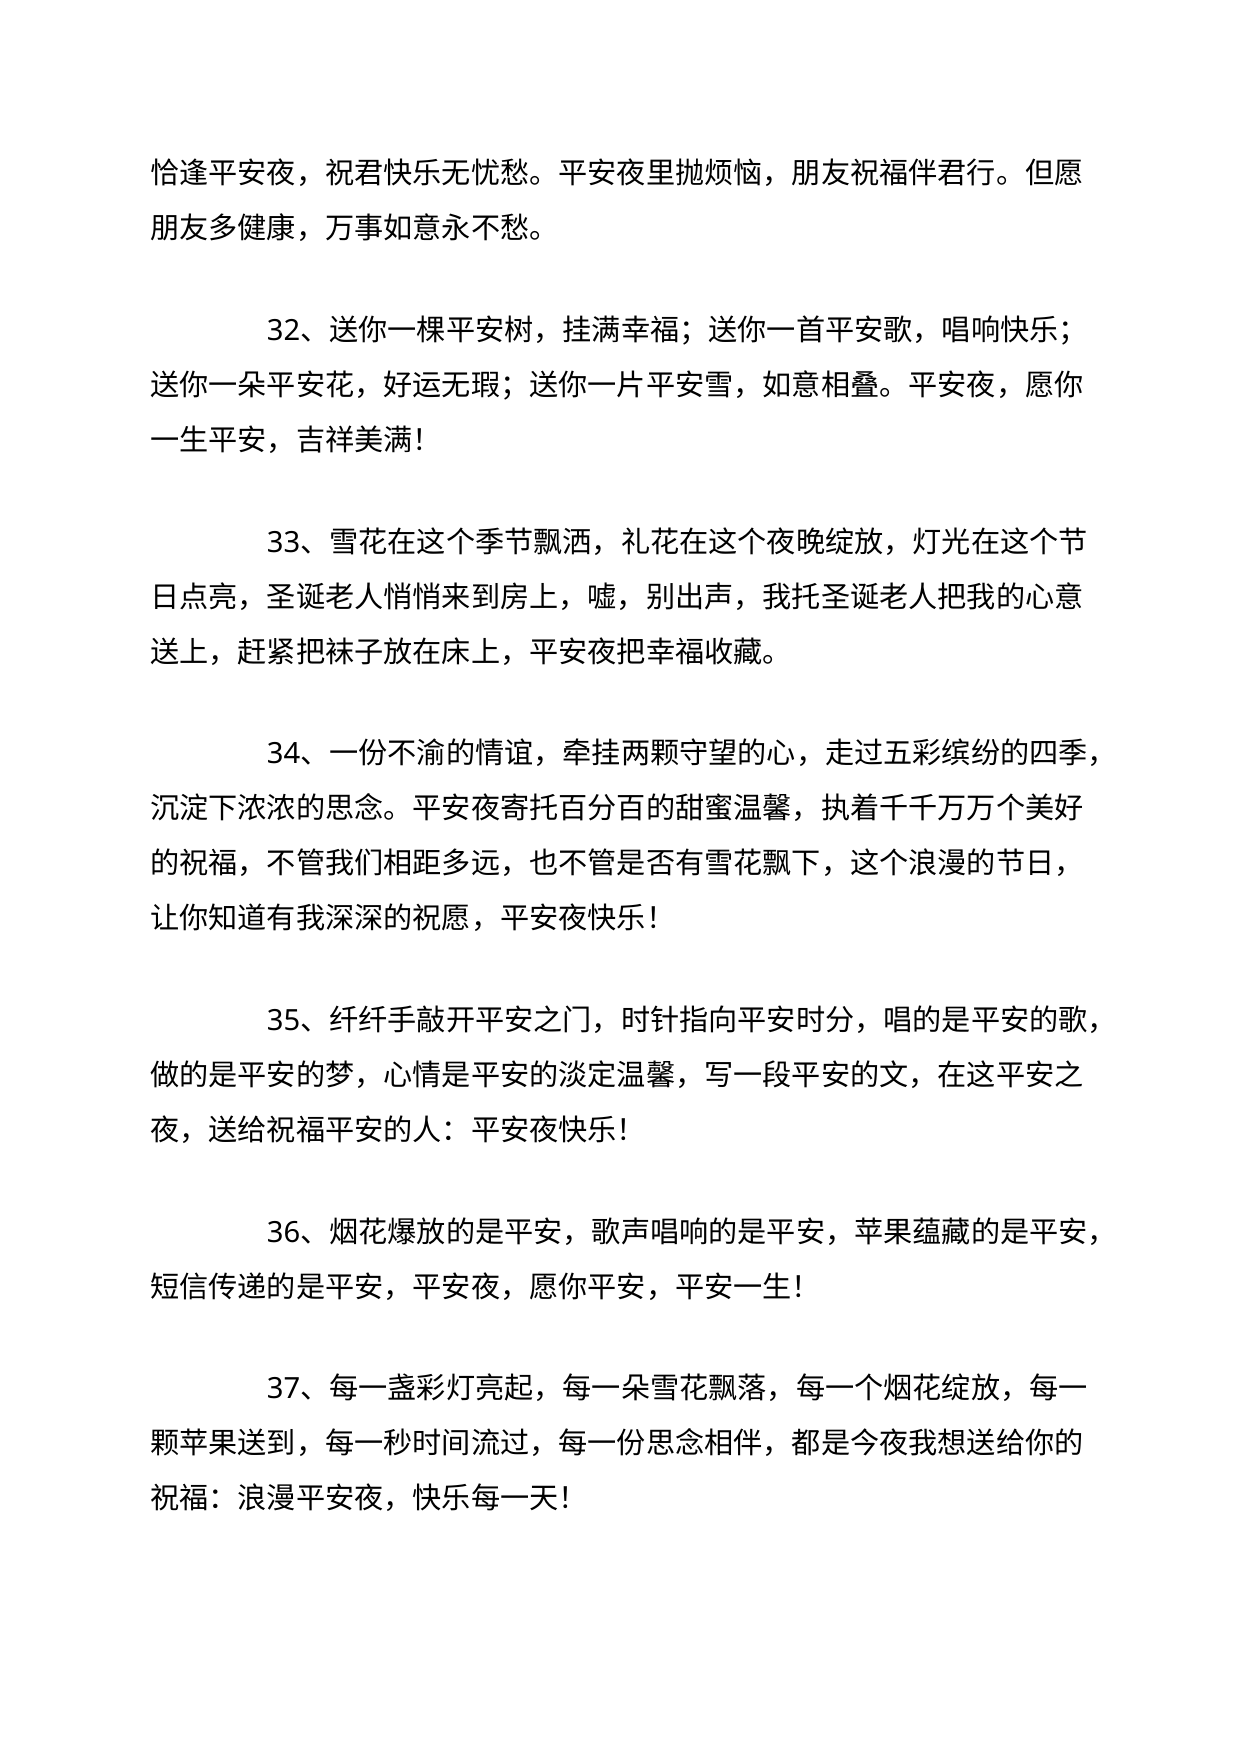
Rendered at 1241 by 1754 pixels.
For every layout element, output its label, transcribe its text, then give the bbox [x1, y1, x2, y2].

text 37、每一盏彩灯亮起，每一朵雪花飘落，每一个烟花绽放，每一颗苹果送到，每一秒时间流过，每一份思念相伴，都是今夜我想送给你的祝福：浪漫平安夜，快乐每一天！ [150, 1365, 1090, 1517]
text 34、一份不渝的情谊，牵挂两颗守望的心，走过五彩缤纷的四季，沉淀下浓浓的思念。平安夜寄托百分百的甜蜜温馨，执着千千万万个美好的祝福，不管我们相距多远，也不管是否有雪花飘下，这个浪漫的节日，让你知道有我深深的祝愿，平安夜快乐！ [150, 730, 1090, 937]
text 33、雪花在这个季节飘洒，礼花在这个夜晚绽放，灯光在这个节日点亮，圣诞老人悄悄来到房上，嘘，别出声，我托圣诞老人把我的心意送上，赶紧把袜子放在床上，平安夜把幸福收藏。 [150, 518, 1090, 671]
text 35、纤纤手敲开平安之门，时针指向平安时分，唱的是平安的歌，做的是平安的梦，心情是平安的淡定温馨，写一段平安的文，在这平安之夜，送给祝福平安的人：平安夜快乐！ [150, 997, 1090, 1149]
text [150, 150, 1090, 247]
text 32、送你一棵平安树，挂满幸福；送你一首平安歌，唱响快乐；送你一朵平安花，好运无瑕；送你一片平安雪，如意相叠。平安夜，愿你一生平安，吉祥美满！ [150, 307, 1090, 459]
text 36、烟花爆放的是平安，歌声唱响的是平安，苹果蕴藏的是平安，短信传递的是平安，平安夜，愿你平安，平安一生！ [150, 1208, 1090, 1306]
